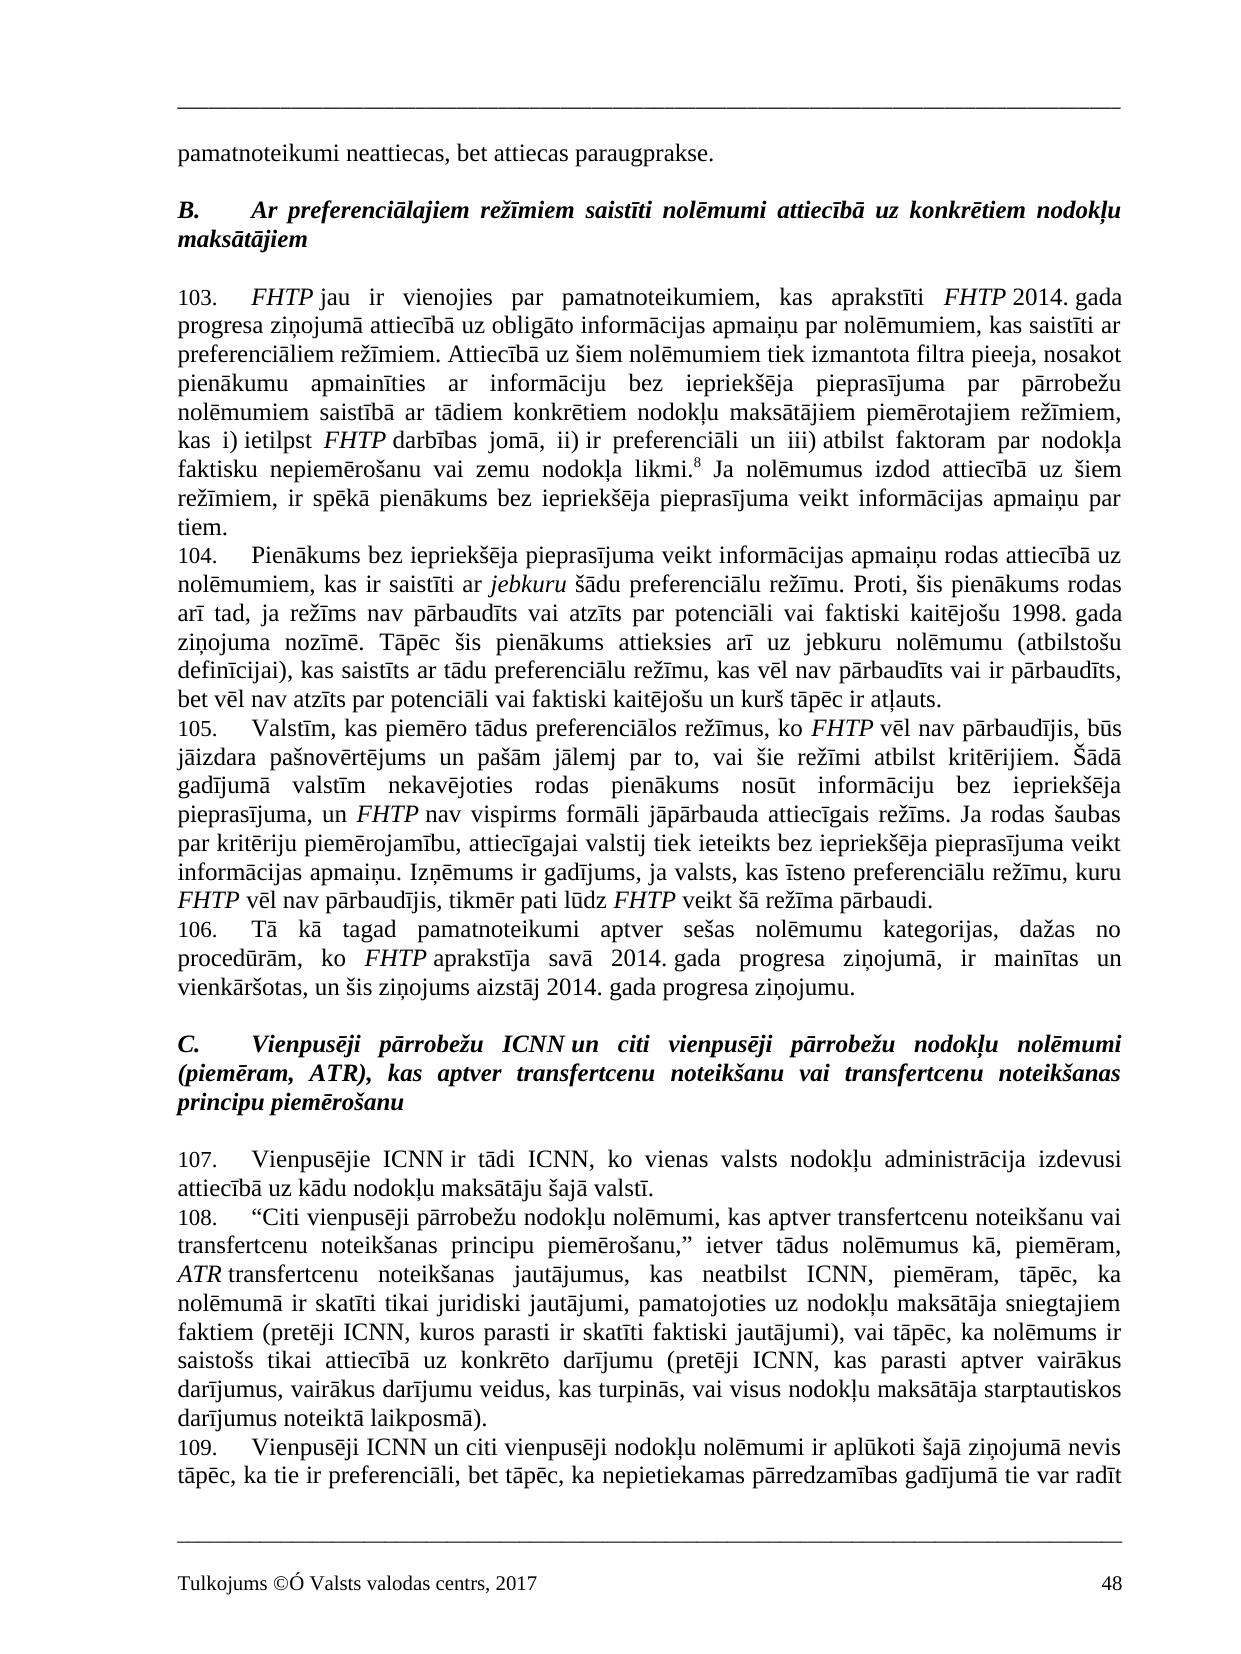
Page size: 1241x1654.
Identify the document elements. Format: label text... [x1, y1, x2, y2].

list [177, 138, 1122, 167]
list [177, 1432, 1122, 1489]
list Valstīm, kas piemēro tādus preferenciālos režīmus, ko FHTP vēl nav pārbaudījis, būs jāizdara pašnovērtējums un pašām jālemj par to, vai šie režīmi atbilst kritērijiem. Šādā gadījumā valstīm nekavējoties rodas pienākums nosūt informāciju bez iepriekšēja pieprasījuma, un FHTP nav vispirms formāli jāpārbauda attiecīgais režīms. Ja rodas šaubas par kritēriju piemērojamību, attiecīgajai valstij tiek ieteikts bez iepriekšēja pieprasījuma veikt informācijas apmaiņu. Izņēmums ir gadījums, ja valsts, kas īsteno preferenciālu režīmu, kuru FHTP vēl nav pārbaudījis, tikmēr pati lūdz FHTP veikt šā režīma pārbaudi. [177, 713, 1122, 914]
list Pienākums bez iepriekšēja pieprasījuma veikt informācijas apmaiņu rodas attiecībā uz nolēmumiem, kas ir saistīti ar jebkuru šādu preferenciālu režīmu. Proti, šis pienākums rodas arī tad, ja režīms nav pārbaudīts vai atzīts par potenciāli vai faktiski kaitējošu 1998. gada ziņojuma nozīmē. Tāpēc šis pienākums attieksies arī uz jebkuru nolēmumu (atbilstošu definīcijai), kas saistīts ar tādu preferenciālu režīmu, kas vēl nav pārbaudīts vai ir pārbaudīts, bet vēl nav atzīts par potenciāli vai faktiski kaitējošu un kurš tāpēc ir atļauts. [177, 540, 1122, 713]
list Vienpusējie ICNN ir tādi ICNN, ko vienas valsts nodokļu administrācija izdevusi attiecībā uz kādu nodokļu maksātāju šajā valstī. [177, 1144, 1122, 1202]
list “Citi vienpusēji pārrobežu nodokļu nolēmumi, kas aptver transfertcenu noteikšanu vai transfertcenu noteikšanas principu piemērošanu,” ietver tādus nolēmumus kā, piemēram, ATR transfertcenu noteikšanas jautājumus, kas neatbilst ICNN, piemēram, tāpēc, ka nolēmumā ir skatīti tikai juridiski jautājumi, pamatojoties uz nodokļu maksātāja sniegtajiem faktiem (pretēji ICNN, kuros parasti ir skatīti faktiski jautājumi), vai tāpēc, ka nolēmums ir saistošs tikai attiecībā uz konkrēto darījumu (pretēji ICNN, kas parasti aptver vairākus darījumus, vairākus darījumu veidus, kas turpinās, vai visus nodokļu maksātāja starptautiskos darījumus noteiktā laikposmā). [177, 1202, 1122, 1432]
subtitle Vienpusēji pārrobežu ICNN un citi vienpusēji pārrobežu nodokļu nolēmumi (piemēram, ATR), kas aptver transfertcenu noteikšanu vai transfertcenu noteikšanas principu piemērošanu [177, 1029, 1122, 1115]
subtitle Ar preferenciālajiem režīmiem saistīti nolēmumi attiecībā uz konkrētiem nodokļu maksātājiem [177, 195, 1122, 253]
list FHTP jau ir vienojies par pamatnoteikumiem, kas aprakstīti FHTP 2014. gada progresa ziņojumā attiecībā uz obligāto informācijas apmaiņu par nolēmumiem, kas saistīti ar preferenciāliem režīmiem. Attiecībā uz šiem nolēmumiem tiek izmantota filtra pieeja, nosakot pienākumu apmainīties ar informāciju bez iepriekšēja pieprasījuma par pārrobežu nolēmumiem saistībā ar tādiem konkrētiem nodokļu maksātājiem piemērotajiem režīmiem, kas i) ietilpst FHTP darbības jomā, ii) ir preferenciāli un iii) atbilst faktoram par nodokļa faktisku nepiemērošanu vai zemu nodokļa likmi.8 Ja nolēmumus izdod attiecībā uz šiem režīmiem, ir spēkā pienākums bez iepriekšēja pieprasījuma veikt informācijas apmaiņu par tiem. [177, 282, 1122, 540]
list Tā kā tagad pamatnoteikumi aptver sešas nolēmumu kategorijas, dažas no procedūrām, ko FHTP aprakstīja savā 2014. gada progresa ziņojumā, ir mainītas un vienkāršotas, un šis ziņojums aizstāj 2014. gada progresa ziņojumu. [177, 914, 1122, 1000]
